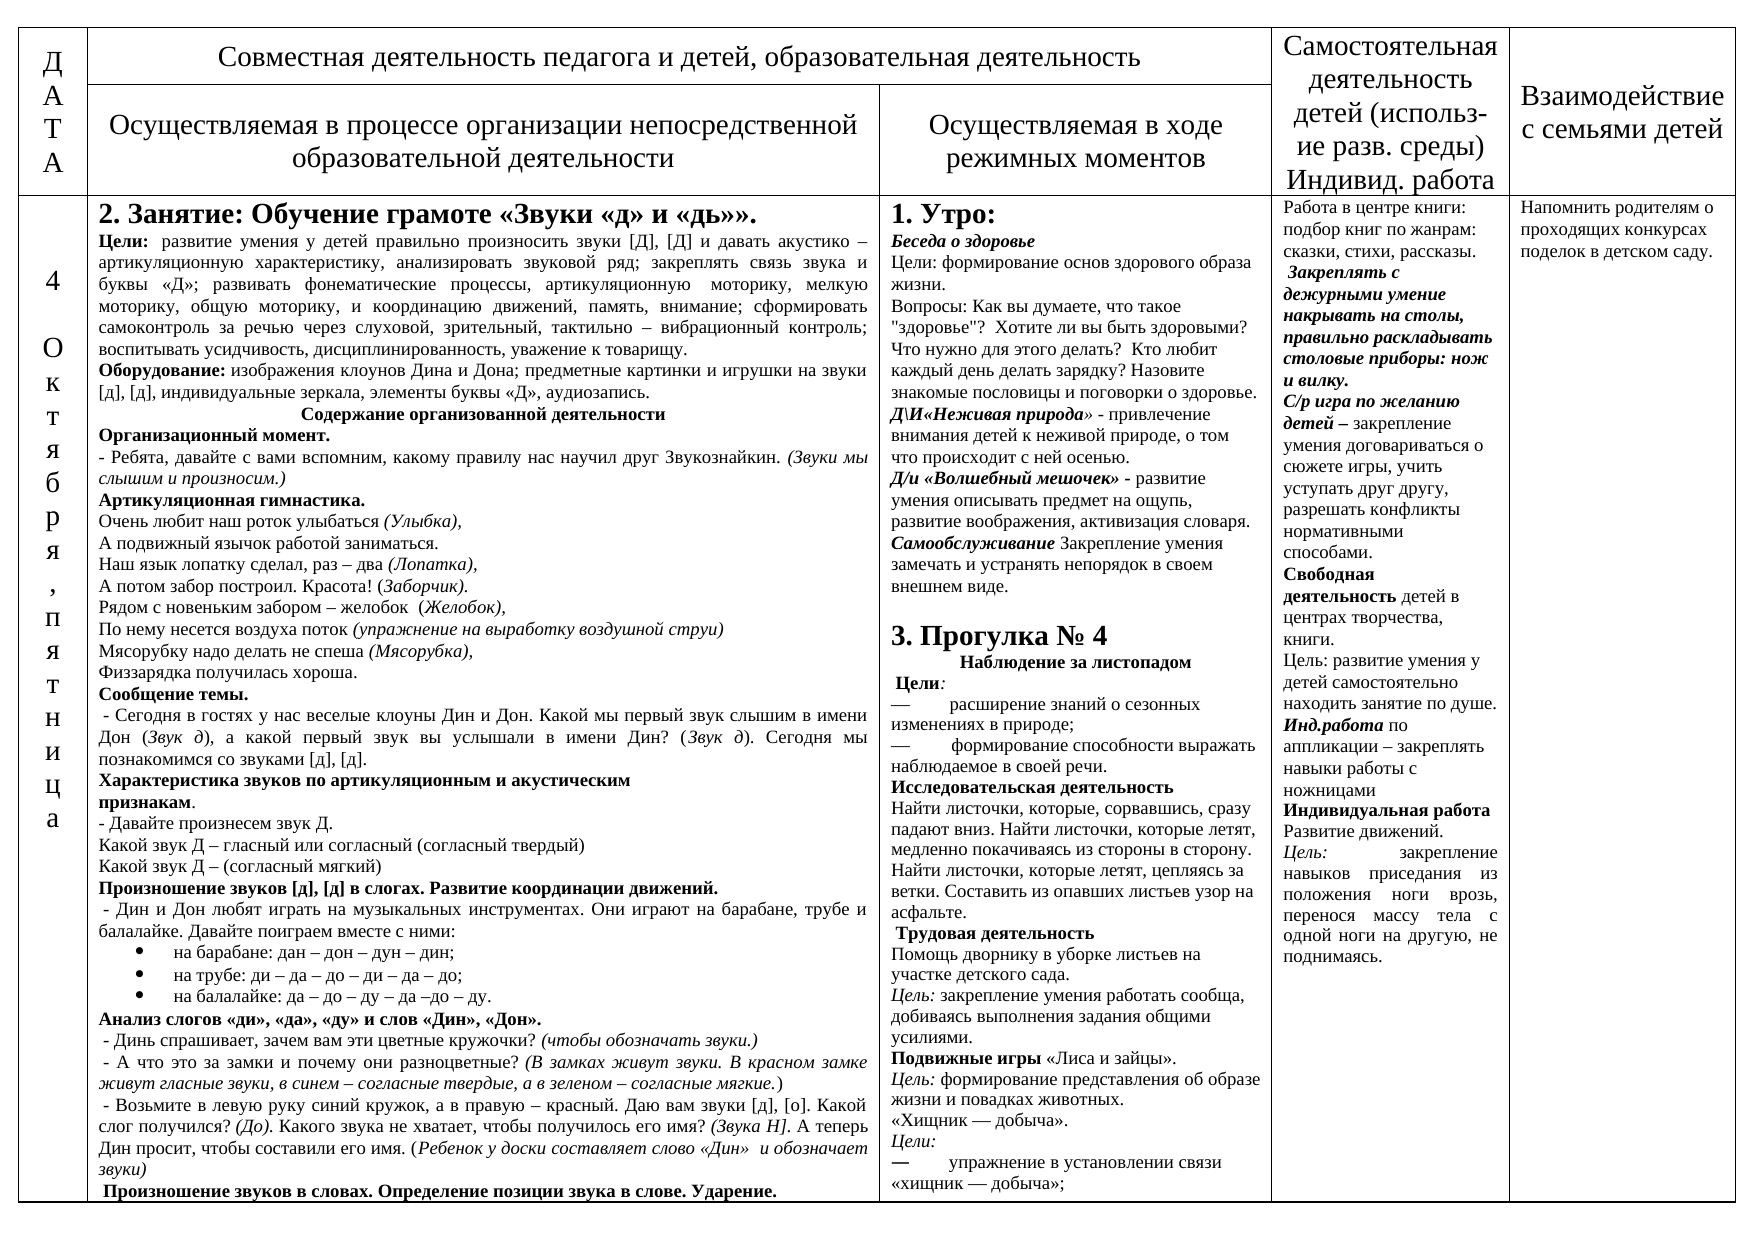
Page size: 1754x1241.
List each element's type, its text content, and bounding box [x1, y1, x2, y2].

table_cell Осуществляемая в ходе режимных моментов [880, 85, 1271, 195]
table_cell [1510, 196, 1735, 1201]
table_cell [19, 196, 87, 1201]
table_header Д А Т А [19, 28, 87, 195]
table_header Совместная деятельность педагога и детей, образовательная деятельность [88, 28, 1271, 84]
table_header Взаимодействие с семьями детей [1510, 28, 1735, 195]
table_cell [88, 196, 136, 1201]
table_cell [880, 196, 1271, 1201]
table_cell Осуществляемая в процессе организации непосредственной образовательной деятельности [88, 85, 879, 195]
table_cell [1272, 196, 1509, 1201]
table_header Самостоятельная деятельность детей (использ-ие разв. среды) Индивид. работа [1272, 28, 1509, 195]
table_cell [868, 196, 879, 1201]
